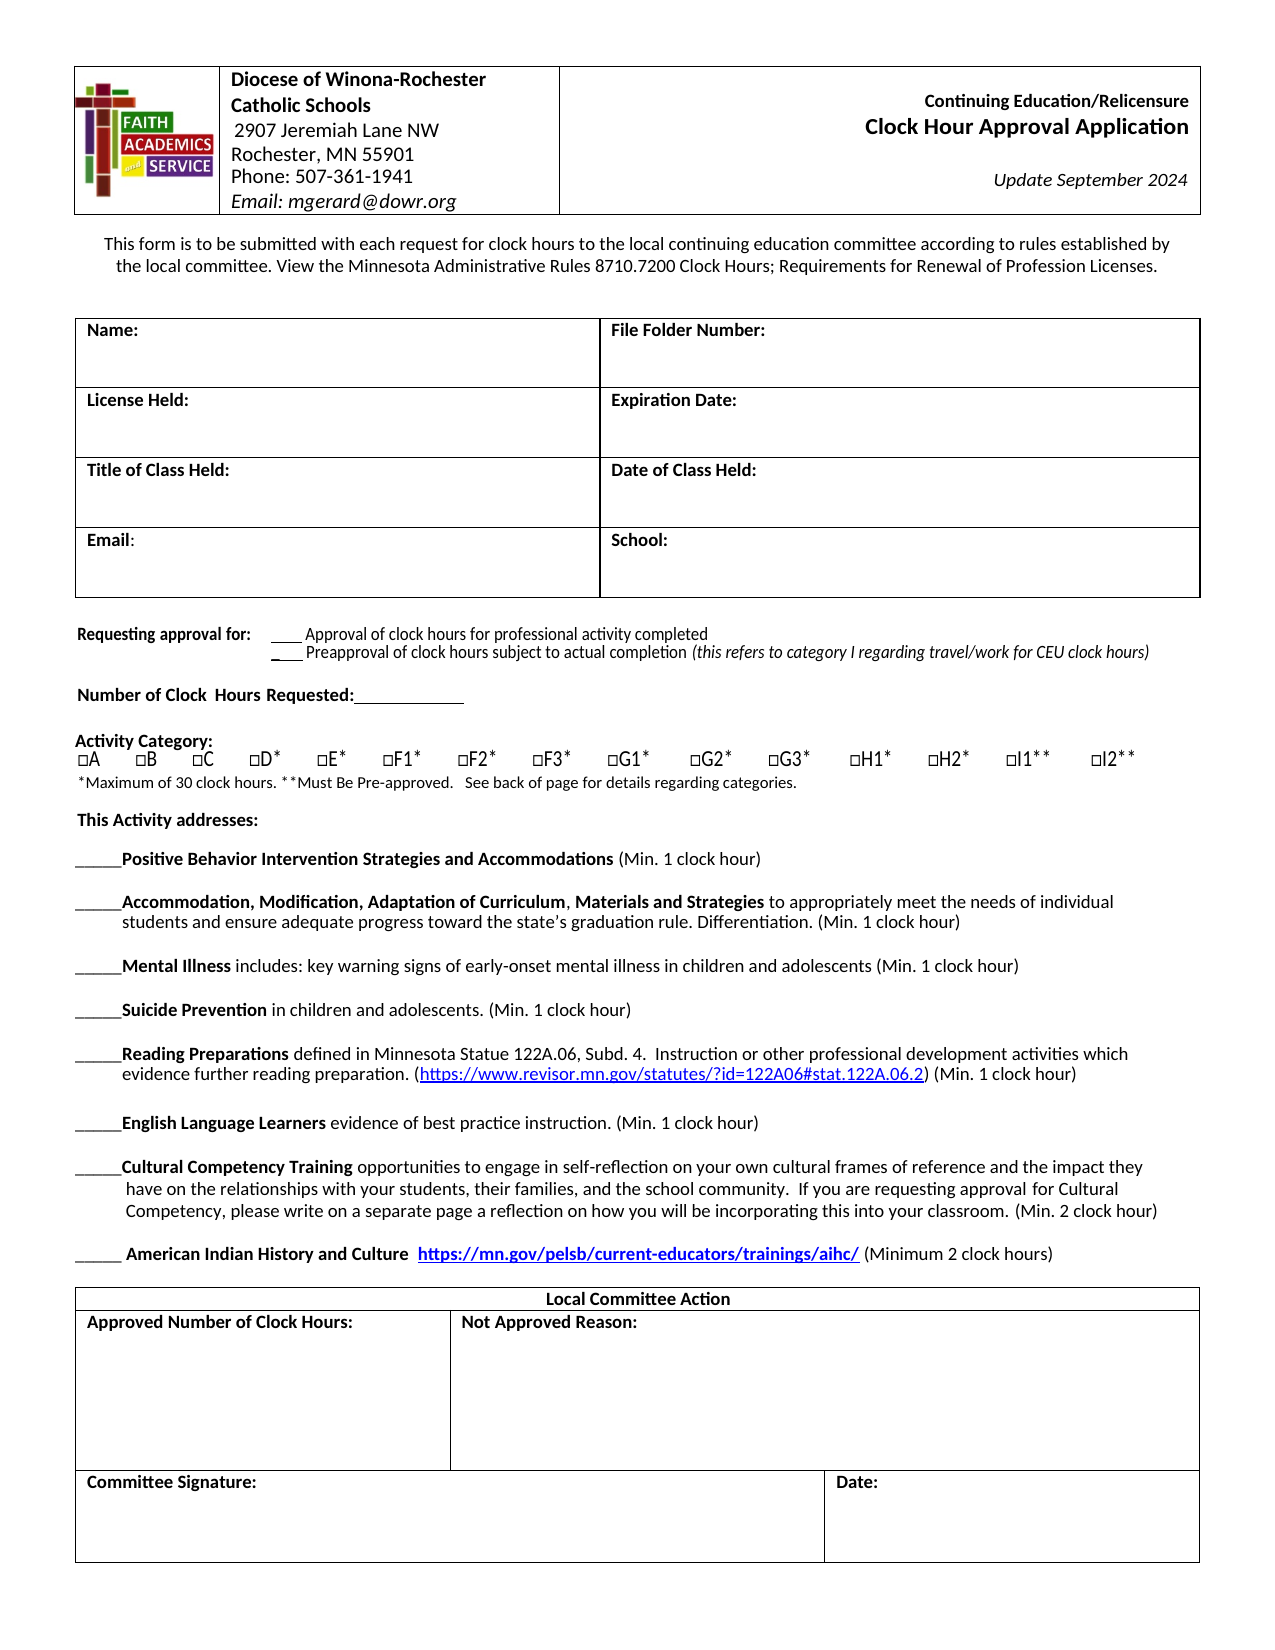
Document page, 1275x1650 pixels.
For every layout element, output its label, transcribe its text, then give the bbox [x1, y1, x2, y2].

text *Maximum of 30 clock hours. **Must Be Pre-approved. See back of page for details regarding categories. [77, 772, 1200, 792]
table_cell School: [601, 528, 1199, 597]
text _____ Positive Behavior Intervention Strategies and Accommodations (Min. 1 clock hour) [75, 849, 1172, 869]
table_cell Expiration Date: [601, 388, 1199, 457]
text Activity Category: [75, 729, 1200, 752]
table_cell Date: [825, 1471, 1199, 1562]
table_cell Not Approved Reason: [451, 1311, 1199, 1470]
text _____Cultural Competency Training opportunities to engage in self-reflection on your own cultural frames of reference and the impact they [75, 1156, 1201, 1178]
text _ Preapproval of clock hours subject to actual completion (this refers to category I regarding travel/work for CEU clock hours) [77, 644, 1200, 662]
table_cell Date of Class Held: [601, 458, 1199, 527]
text This Activity addresses: [77, 810, 1198, 831]
text This form is to be submitted with each request for clock hours to the local continuing education committee according to rules established by [75, 233, 1200, 255]
text _____ Mental Illness includes: key warning signs of early-onset mental illness in children and adolescents (Min. 1 clock hour) [75, 956, 1172, 977]
text have on the relationships with your students, their families, and the school community. If you are requesting approval for Cultural [75, 1178, 1201, 1200]
text Number of Clock Hours Requested: [77, 685, 1198, 706]
table_header File Folder Number: [601, 319, 1199, 387]
table_header Diocese of Winona-Rochester Catholic Schools 2907 Jeremiah Lane NW Rochester, MN 55901 Phone: 507-361-1941 Email: mgerard@dowr.org [220, 67, 559, 214]
text Competency, please write on a separate page a reflection on how you will be incorporating this into your classroom. (Min. 2 clock hour) [75, 1200, 1201, 1222]
text _____ American Indian History and Culture https://mn.gov/pelsb/current-educators/trainings/aihc/ (Minimum 2 clock hours) [75, 1243, 1201, 1265]
text _____ Accommodation, Modification, Adaptation of Curriculum, Materials and Strategies to appropriately meet the needs of individual students and ensure adequate progress toward the state’s graduation rule. Differentiation. (Min. 1 clock hour) [75, 892, 1172, 933]
table_cell Committee Signature: [76, 1471, 824, 1562]
table_header Name: [76, 319, 599, 387]
table_cell License Held: [76, 388, 599, 457]
table_header Continuing Education/Relicensure Clock Hour Approval Application Update September 2024 [560, 67, 1200, 214]
text _____ Suicide Prevention in children and adolescents. (Min. 1 clock hour) [75, 1000, 1172, 1021]
text _____ Reading Preparations defined in Minnesota Statue 122A.06, Subd. 4. Instruction or other professional development activities which evidence further reading preparation. (https://www.revisor.mn.gov/statutes/?id=122A06#stat.122A.06.2) (Min. 1 clock hour) [75, 1043, 1172, 1085]
table_cell Approved Number of Clock Hours: [76, 1311, 450, 1470]
table_cell Title of Class Held: [76, 458, 599, 527]
text _____ English Language Learners evidence of best practice instruction. (Min. 1 clock hour) [75, 1113, 1172, 1133]
table_cell Email: [76, 528, 599, 597]
table_header Local Committee Action [76, 1288, 1199, 1310]
text the local committee. View the Minnesota Administrative Rules 8710.7200 Clock Hours; Requirements for Renewal of Profession Licenses. [75, 255, 1200, 277]
text Requesting approval for: Approval of clock hours for professional activity completed [77, 626, 1200, 644]
table_header [75, 67, 219, 214]
text □A □B □C □D* □E* □F1* □F2* □F3* □G1* □G2* □G3* □H1* □H2* □I1** □I2** [77, 752, 1200, 770]
